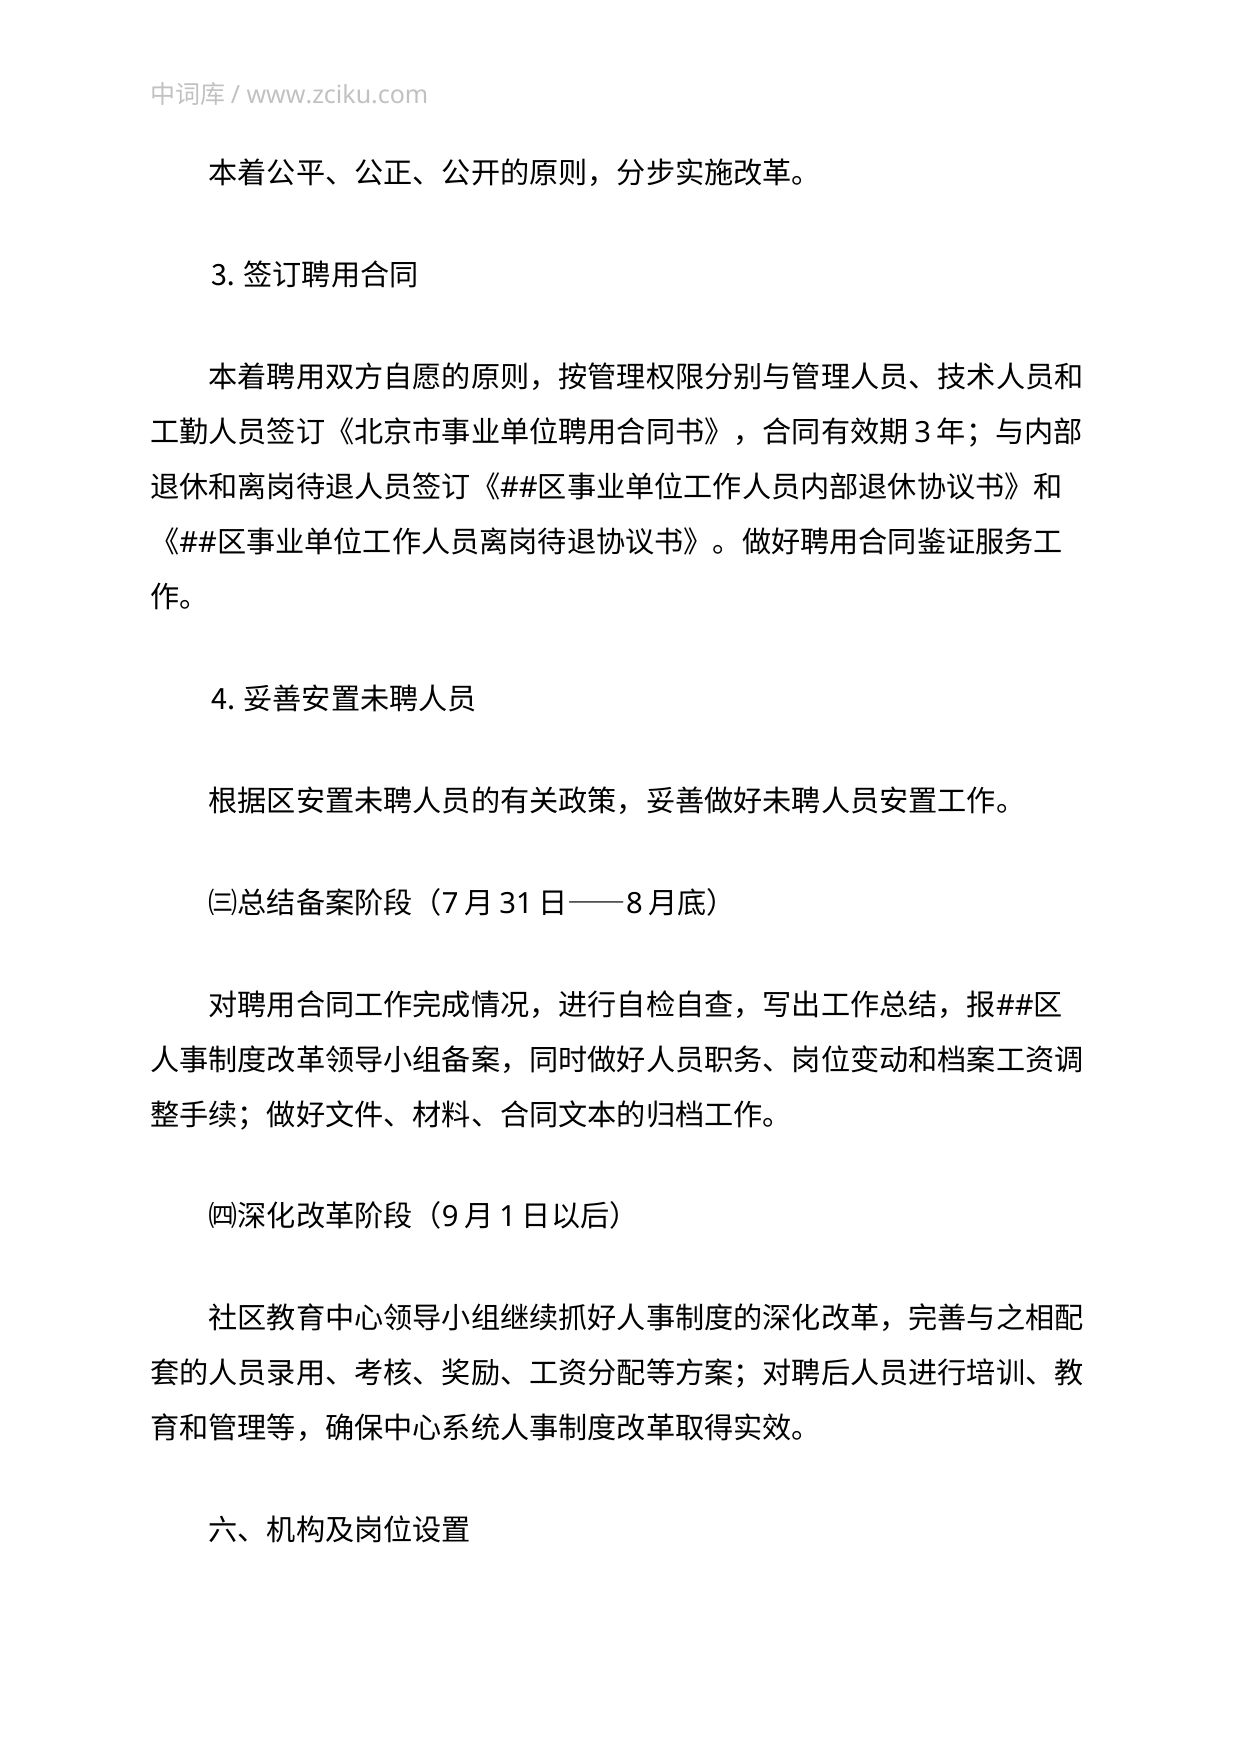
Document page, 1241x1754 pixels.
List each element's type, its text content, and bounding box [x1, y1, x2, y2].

text ㈢总结备案阶段（7月31日——8月底） [150, 879, 1090, 922]
text 对聘用合同工作完成情况，进行自检自查，写出工作总结，报##区人事制度改革领导小组备案，同时做好人员职务、岗位变动和档案工资调整手续；做好文件、材料、合同文本的归档工作。 [150, 981, 1090, 1133]
text 根据区安置未聘人员的有关政策，妥善做好未聘人员安置工作。 [150, 777, 1090, 820]
text ⒋妥善安置未聘人员 [150, 675, 1090, 718]
text 社区教育中心领导小组继续抓好人事制度的深化改革，完善与之相配套的人员录用、考核、奖励、工资分配等方案；对聘后人员进行培训、教育和管理等，确保中心系统人事制度改革取得实效。 [150, 1295, 1090, 1447]
text 本着公平、公正、公开的原则，分步实施改革。 [150, 150, 1090, 192]
text ㈣深化改革阶段（9月1日以后） [150, 1193, 1090, 1235]
text ⒊签订聘用合同 [150, 252, 1090, 294]
text 六、机构及岗位设置 [150, 1506, 1090, 1549]
text 本着聘用双方自愿的原则，按管理权限分别与管理人员、技术人员和工勤人员签订《北京市事业单位聘用合同书》，合同有效期3年；与内部退休和离岗待退人员签订《##区事业单位工作人员内部退休协议书》和《##区事业单位工作人员离岗待退协议书》。做好聘用合同鉴证服务工作。 [150, 354, 1090, 616]
